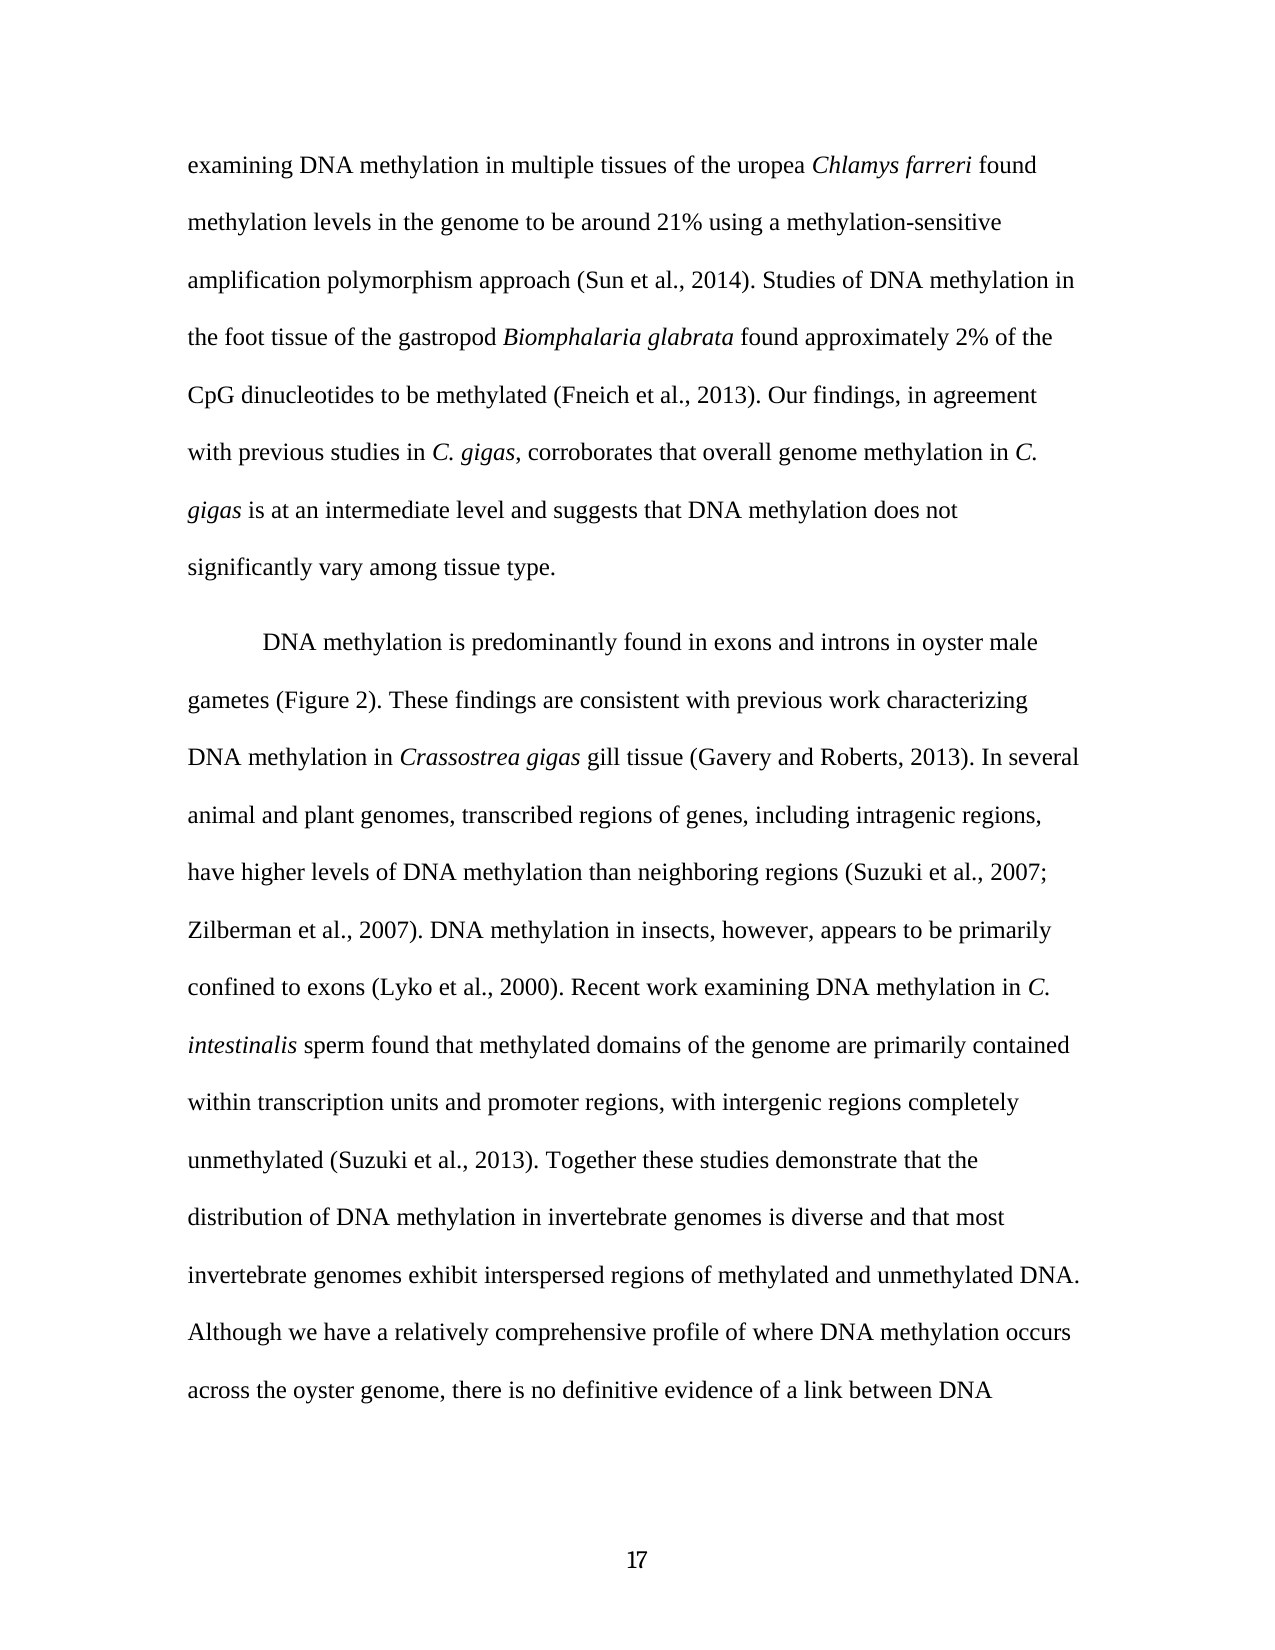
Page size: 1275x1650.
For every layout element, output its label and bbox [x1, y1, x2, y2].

text [187, 150, 1087, 581]
text [187, 627, 1087, 1403]
